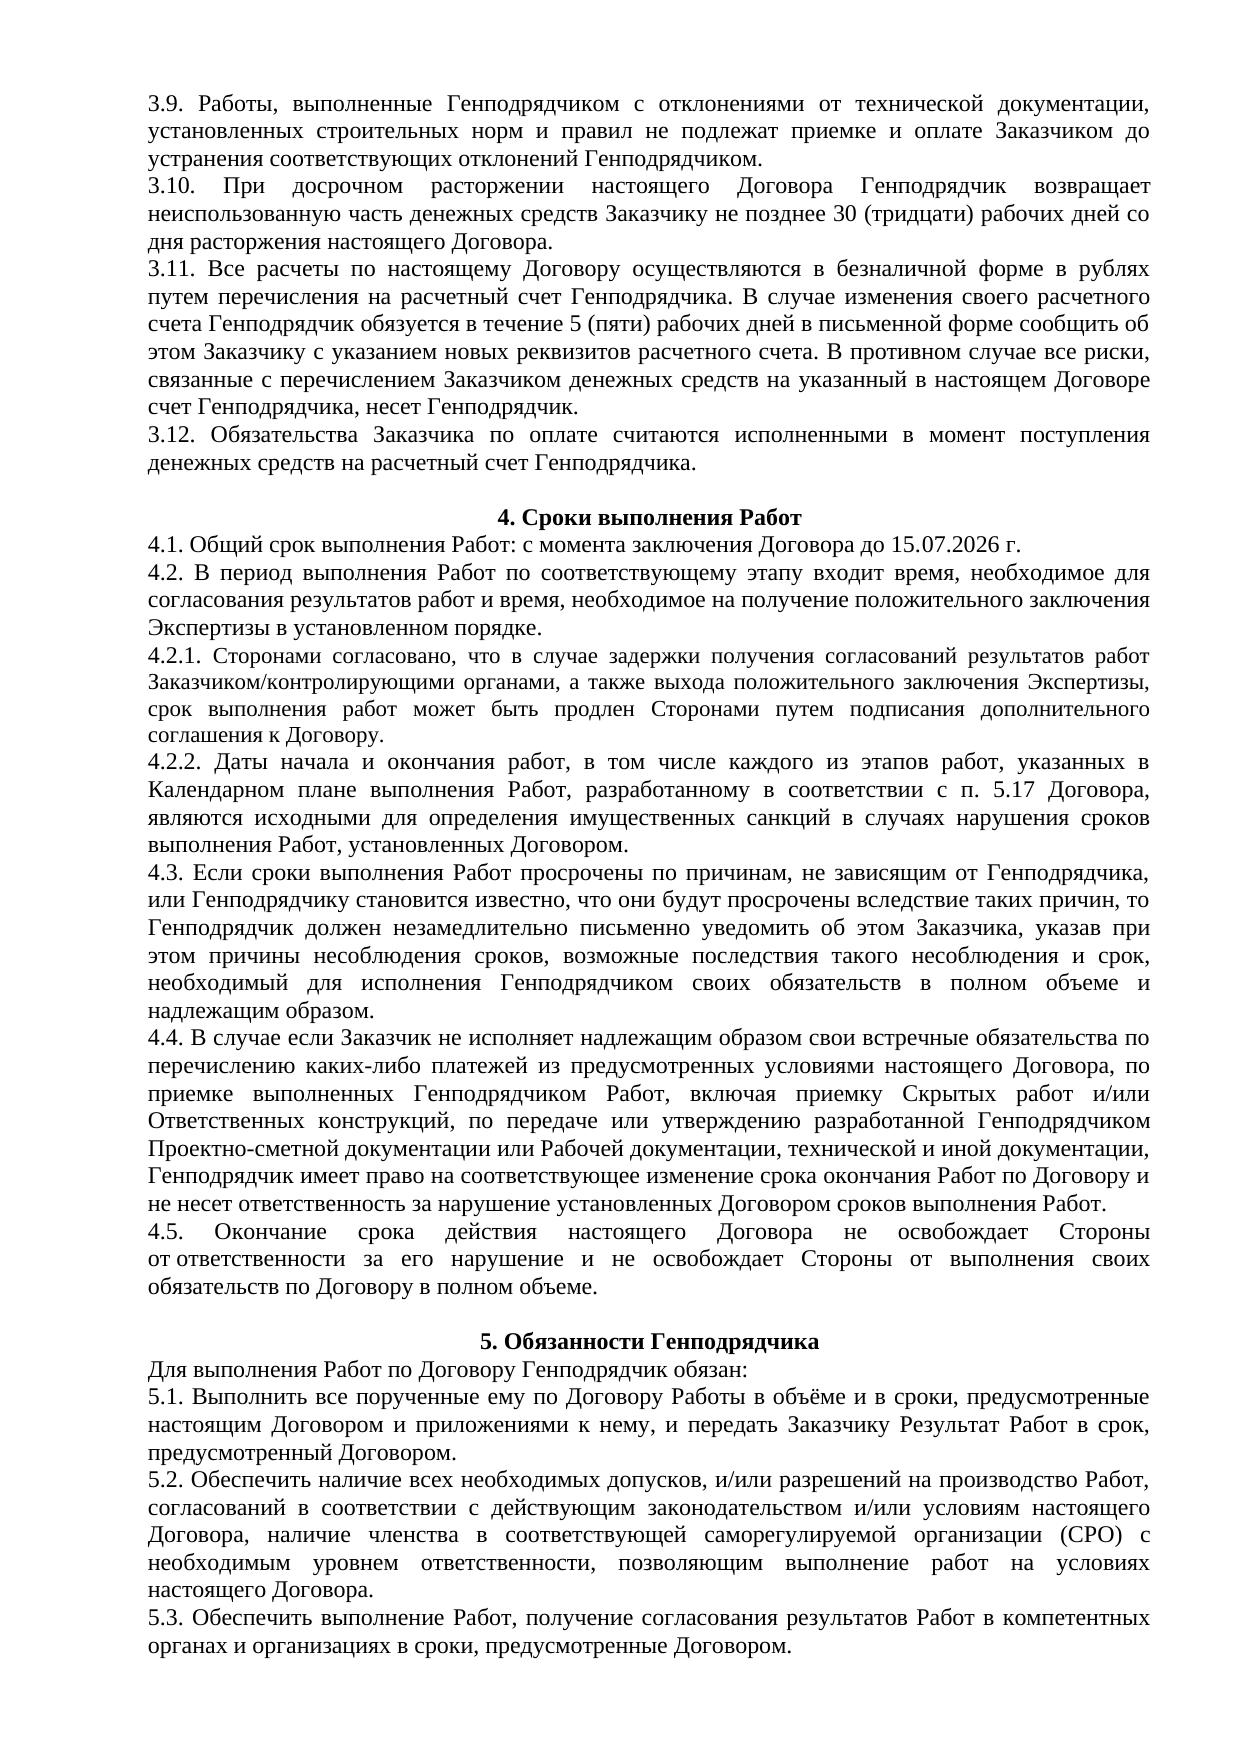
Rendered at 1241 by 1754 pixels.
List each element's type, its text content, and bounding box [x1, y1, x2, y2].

text 4.2.1. Сторонами согласовано, что в случае задержки получения согласований результатов работ Заказчиком/контролирующими органами, а также выхода положительного заключения Экспертизы, срок выполнения работ может быть продлен Сторонами путем подписания дополнительного соглашения к Договору. [148, 641, 1152, 747]
text 3.12. Обязательства Заказчика по оплате считаются исполненными в момент поступления денежных средств на расчетный счет Генподрядчика. [148, 420, 1152, 475]
text Для выполнения Работ по Договору Генподрядчик обязан: [148, 1355, 1152, 1382]
text 4.1. Общий срок выполнения Работ: с момента заключения Договора до 15.07.2026 г. [148, 530, 1152, 558]
text 4.2.2. Даты начала и окончания работ, в том числе каждого из этапов работ, указанных в Календарном плане выполнения Работ, разработанному в соответствии с п. 5.17 Договора, являются исходными для определения имущественных санкций в случаях нарушения сроков выполнения Работ, установленных Договором. [148, 747, 1152, 858]
text 4.4. В случае если Заказчик не исполняет надлежащим образом свои встречные обязательства по перечислению каких-либо платежей из предусмотренных условиями настоящего Договора, по приемке выполненных Генподрядчиком Работ, включая приемку Скрытых работ и/или Ответственных конструкций, по передаче или утверждению разработанной Генподрядчиком Проектно-сметной документации или Рабочей документации, технической и иной документации, Генподрядчик имеет право на соответствующее изменение срока окончания Работ по Договору и не несет ответственность за нарушение установленных Договором сроков выполнения Работ. [148, 1023, 1152, 1217]
text 4. Сроки выполнения Работ [148, 503, 1152, 530]
text 5.2. Обеспечить наличие всех необходимых допусков, и/или разрешений на производство Работ, согласований в соответствии с действующим законодательством и/или условиям настоящего Договора, наличие членства в соответствующей саморегулируемой организации (СРО) с необходимым уровнем ответственности, позволяющим выполнение работ на условиях настоящего Договора. [148, 1465, 1152, 1603]
text 4.2. В период выполнения Работ по соответствующему этапу входит время, необходимое для согласования результатов работ и время, необходимое на получение положительного заключения Экспертизы в установленном порядке. [148, 558, 1152, 641]
text 3.11. Все расчеты по настоящему Договору осуществляются в безналичной форме в рублях путем перечисления на расчетный счет Генподрядчика. В случае изменения своего расчетного счета Генподрядчик обязуется в течение 5 (пяти) рабочих дней в письменной форме сообщить об этом Заказчику с указанием новых реквизитов расчетного счета. В противном случае все риски, связанные с перечислением Заказчиком денежных средств на указанный в настоящем Договоре счет Генподрядчика, несет Генподрядчик. [148, 254, 1152, 420]
text 3.10. При досрочном расторжении настоящего Договора Генподрядчик возвращает неиспользованную часть денежных средств Заказчику не позднее 30 (тридцати) рабочих дней со дня расторжения настоящего Договора. [148, 171, 1152, 254]
text 5. Обязанности Генподрядчика [148, 1327, 1152, 1355]
text 5.1. Выполнить все порученные ему по Договору Работы в объёме и в сроки, предусмотренные настоящим Договором и приложениями к нему, и передать Заказчику Результат Работ в срок, предусмотренный Договором. [148, 1382, 1152, 1465]
text 5.3. Обеспечить выполнение Работ, получение согласования результатов Работ в компетентных органах и организациях в сроки, предусмотренные Договором. [148, 1603, 1152, 1658]
text 4.3. Если сроки выполнения Работ просрочены по причинам, не зависящим от Генподрядчика, или Генподрядчику становится известно, что они будут просрочены вследствие таких причин, то Генподрядчик должен незамедлительно письменно уведомить об этом Заказчика, указав при этом причины несоблюдения сроков, возможные последствия такого несоблюдения и срок, необходимый для исполнения Генподрядчиком своих обязательств в полном объеме и надлежащим образом. [148, 858, 1152, 1023]
text 3.9. Работы, выполненные Генподрядчиком с отклонениями от технической документации, установленных строительных норм и правил не подлежат приемке и оплате Заказчиком до устранения соответствующих отклонений Генподрядчиком. [148, 89, 1152, 171]
text 4.5. Окончание срока действия настоящего Договора не освобождает Стороны от ответственности за его нарушение и не освобождает Стороны от выполнения своих обязательств по Договору в полном объеме. [148, 1217, 1152, 1299]
